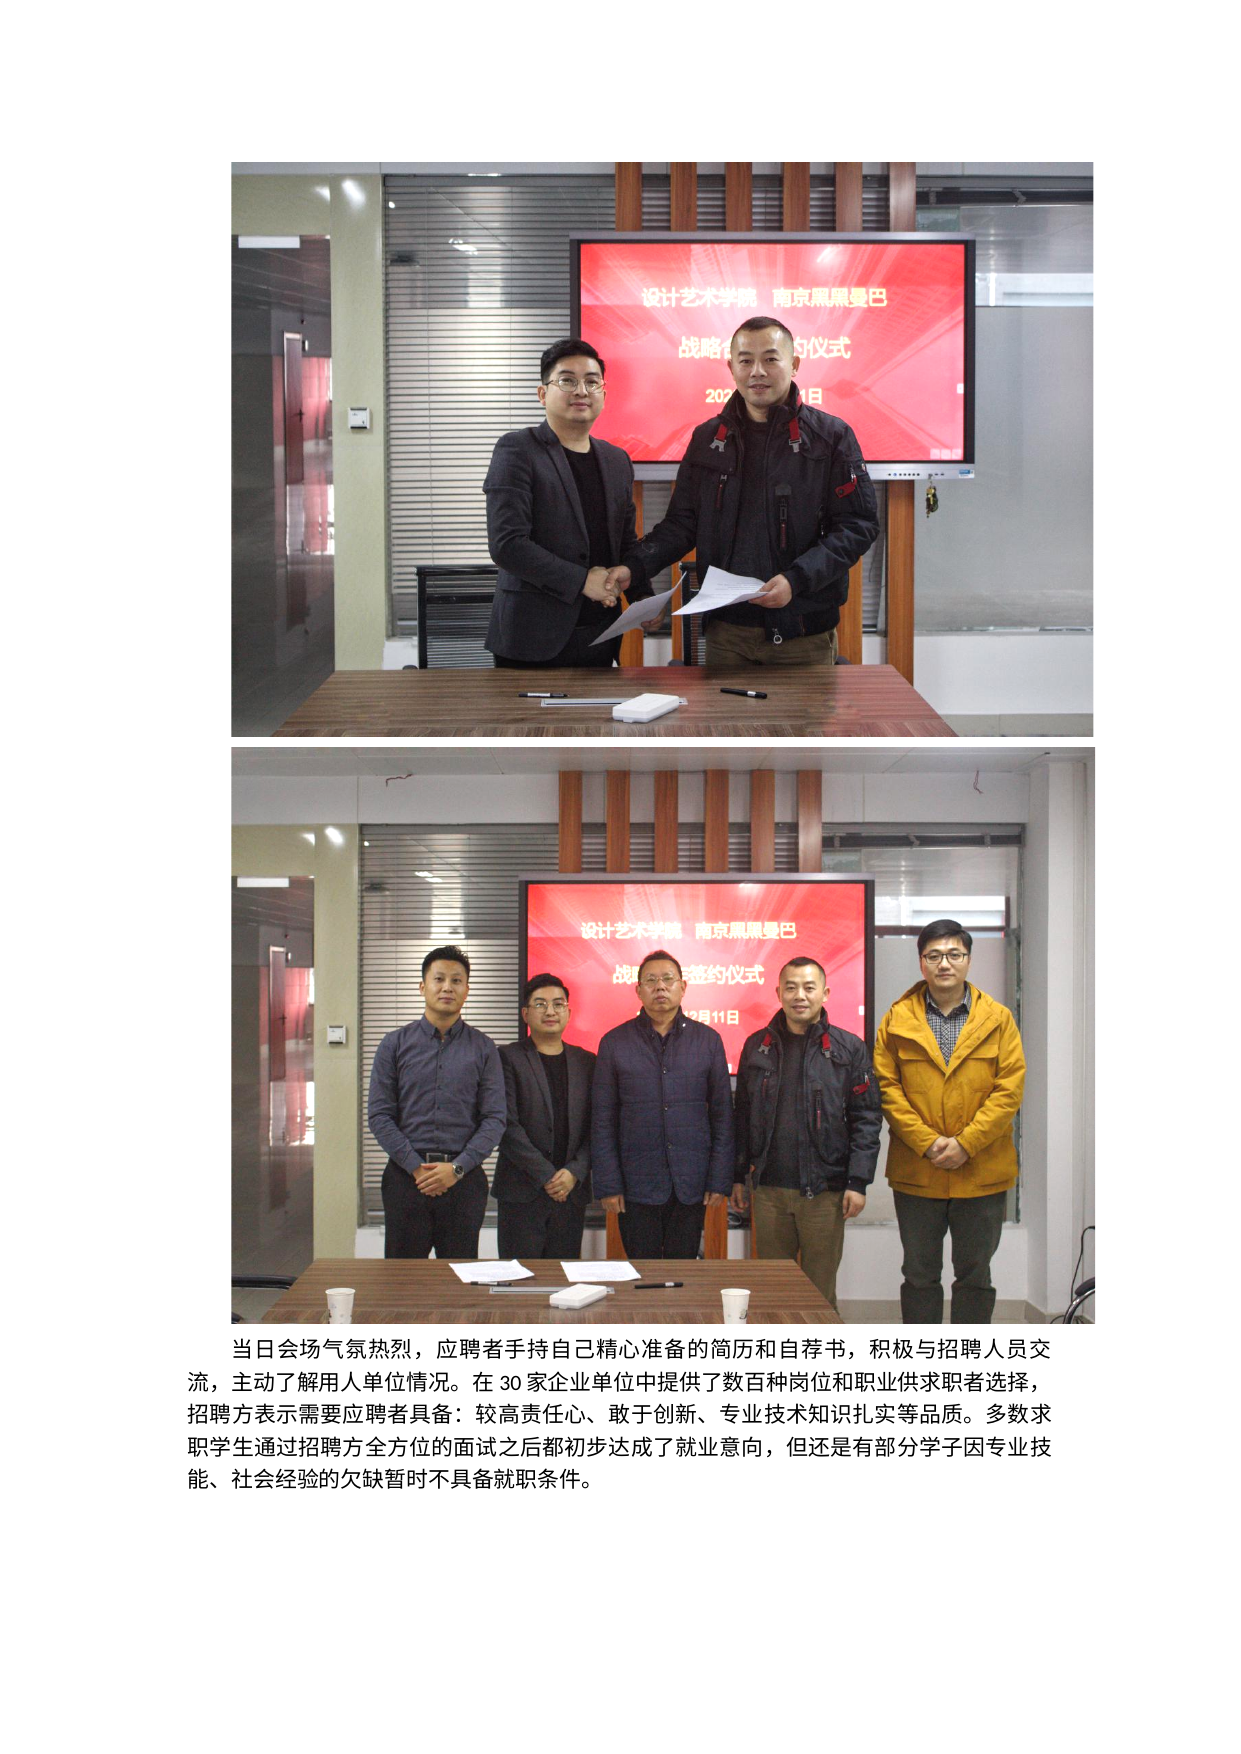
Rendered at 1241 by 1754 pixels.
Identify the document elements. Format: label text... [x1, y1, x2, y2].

text 当日会场气氛热烈，应聘者手持自己精心准备的简历和自荐书，积极与招聘人员交流，主动了解用人单位情况。在30家企业单位中提供了数百种岗位和职业供求职者选择，招聘方表示需要应聘者具备：较高责任心、敢于创新、专业技术知识扎实等品质。多数求职学生通过招聘方全方位的面试之后都初步达成了就业意向，但还是有部分学子因专业技能、社会经验的欠缺暂时不具备就职条件。 [187, 1332, 1053, 1494]
picture [231, 162, 1094, 737]
